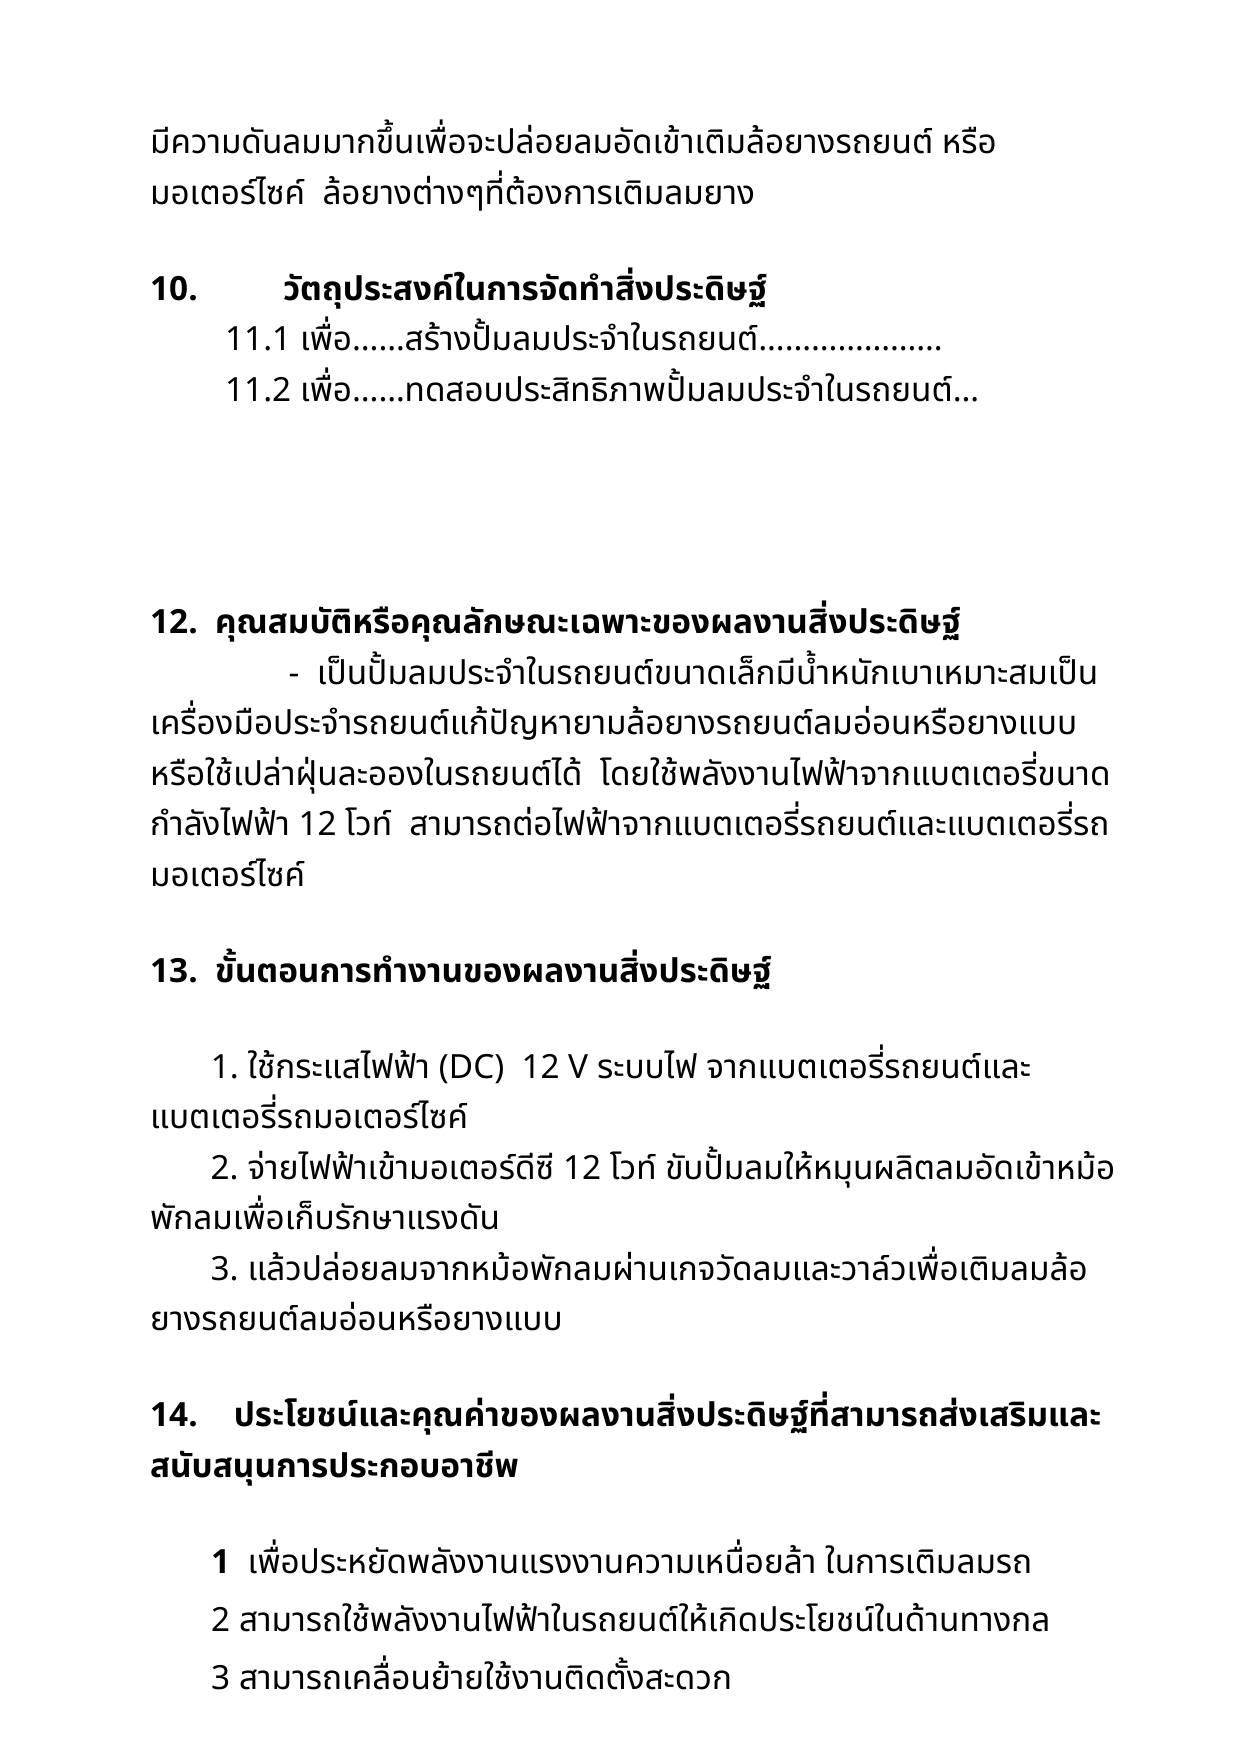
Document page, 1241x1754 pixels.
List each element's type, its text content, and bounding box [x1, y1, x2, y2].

text 11.1 เพื่อ……สร้างปั้มลมประจำในรถยนต์………………… [150, 315, 1137, 366]
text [150, 118, 1137, 219]
list 1 เพื่อประหยัดพลังงานแรงงานความเหนื่อยล้า ในการเติมลมรถ [194, 1538, 1137, 1588]
list 2 สามารถใช้พลังงานไฟฟ้าในรถยนต์ให้เกิดประโยชน์ในด้านทางกล [194, 1596, 1137, 1646]
text 1. ใช้กระแสไฟฟ้า (DC) 12 V ระบบไฟ จากแบตเตอรี่รถยนต์และแบตเตอรี่รถมอเตอร์ไซค์ [150, 1043, 1137, 1144]
list วัตถุประสงค์ในการจัดทำสิ่งประดิษฐ์ [150, 264, 1137, 315]
text - เป็นปั้มลมประจำในรถยนต์ขนาดเล็กมีน้ำหนักเบาเหมาะสมเป็นเครื่องมือประจำรถยนต์แก้ปัญหายามล้อยางรถยนต์ลมอ่อนหรือยางแบบ หรือใช้เปล่าฝุ่นละอองในรถยนต์ได้ โดยใช้พลังงานไฟฟ้าจากแบตเตอรี่ขนาดกำลังไฟฟ้า 12 โวท์ สามารถต่อไฟฟ้าจากแบตเตอรี่รถยนต์และแบตเตอรี่รถมอเตอร์ไซค์ [150, 649, 1137, 901]
list 3 สามารถเคลื่อนย้ายใช้งานติดตั้งสะดวก [194, 1654, 1137, 1704]
text 2. จ่ายไฟฟ้าเข้ามอเตอร์ดีซี 12 โวท์ ขับปั้มลมให้หมุนผลิตลมอัดเข้าหม้อพักลมเพื่อเก็บรักษาแรงดัน [150, 1144, 1137, 1245]
text 13. ขั้นตอนการทำงานของผลงานสิ่งประดิษฐ์ [150, 947, 1137, 997]
text 14. ประโยชน์และคุณค่าของผลงานสิ่งประดิษฐ์ที่สามารถส่งเสริมและสนับสนุนการประกอบอาชีพ [150, 1391, 1137, 1492]
text 12. คุณสมบัติหรือคุณลักษณะเฉพาะของผลงานสิ่งประดิษฐ์ [150, 598, 1137, 649]
text 3. แล้วปล่อยลมจากหม้อพักลมผ่านเกจวัดลมและวาล์วเพื่อเติมลมล้อยางรถยนต์ลมอ่อนหรือยางแบบ [150, 1245, 1137, 1346]
text 11.2 เพื่อ……ทดสอบประสิทธิภาพปั้มลมประจำในรถยนต์… [150, 366, 1137, 416]
